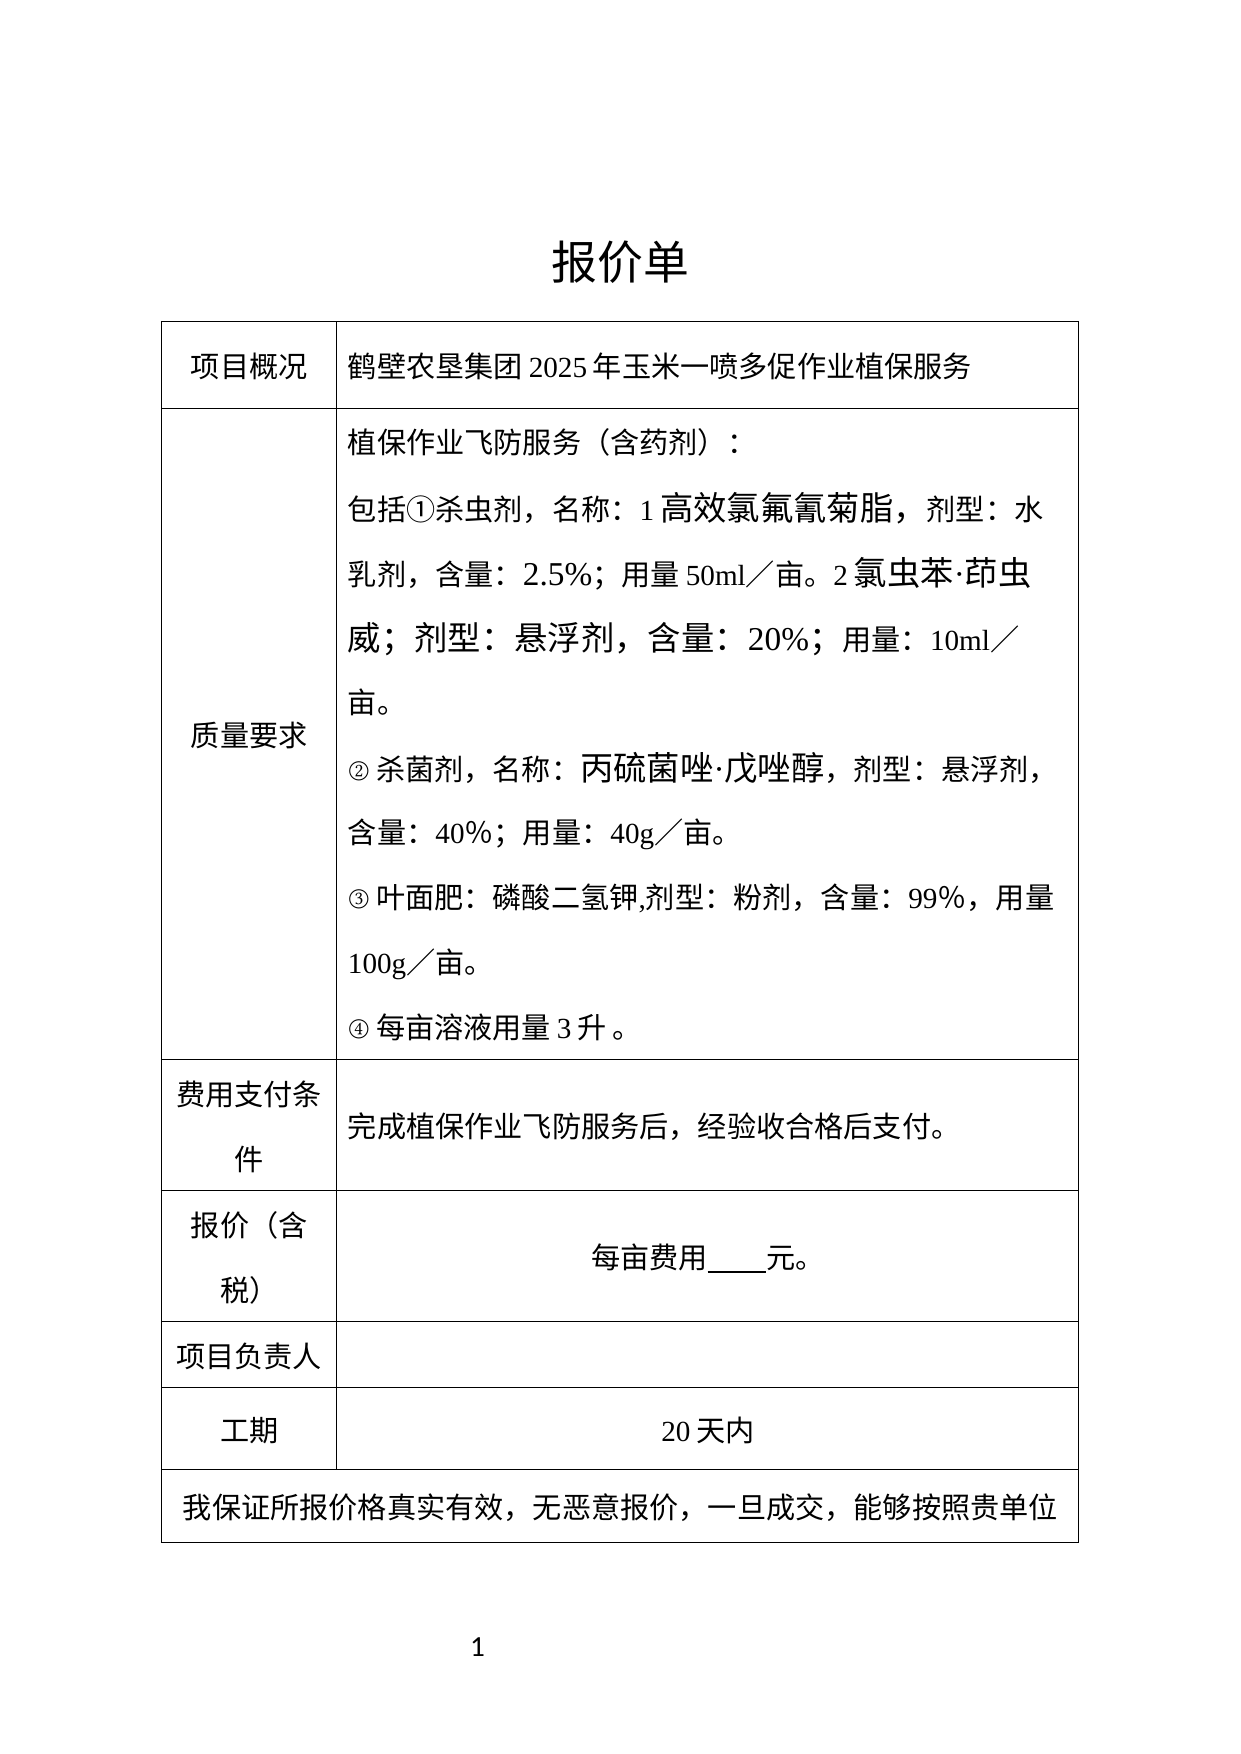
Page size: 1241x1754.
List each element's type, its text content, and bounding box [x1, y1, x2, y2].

table_cell [337, 1322, 1078, 1387]
table_cell 质量要求 [162, 409, 336, 1059]
table_cell 项目负责人 [162, 1322, 336, 1387]
table_cell 工期 [162, 1388, 336, 1469]
table_header 鹤壁农垦集团2025年玉米一喷多促作业植保服务 [337, 322, 1078, 408]
table_cell 植保作业飞防服务（含药剂）： 包括①杀虫剂，名称：1高效氯氟氰菊脂，剂型：水乳剂，含量：2.5%；用量50ml／亩。2氯虫苯·茚虫威；剂型：悬浮剂，含量：20%；用量：10ml／亩。 ②杀菌剂，名称：丙硫菌唑·戊唑醇，剂型：悬浮剂，含量：40％；用量：40g／亩。 ③叶面肥：磷酸二氢钾,剂型：粉剂，含量：99％，用量 100g／亩。 ④每亩溶液用量3升 。 [337, 409, 1078, 1059]
table_header 项目概况 [162, 322, 336, 408]
text 报价单 [159, 211, 1081, 308]
table_cell 报价（含税） [162, 1191, 336, 1321]
table_cell 每亩费用 元。 [337, 1191, 1078, 1321]
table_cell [162, 1470, 1078, 1542]
table_cell 20天内 [337, 1388, 1078, 1469]
table_cell 完成植保作业飞防服务后，经验收合格后支付。 [337, 1060, 1078, 1190]
table_cell 费用支付条件 [162, 1060, 336, 1190]
